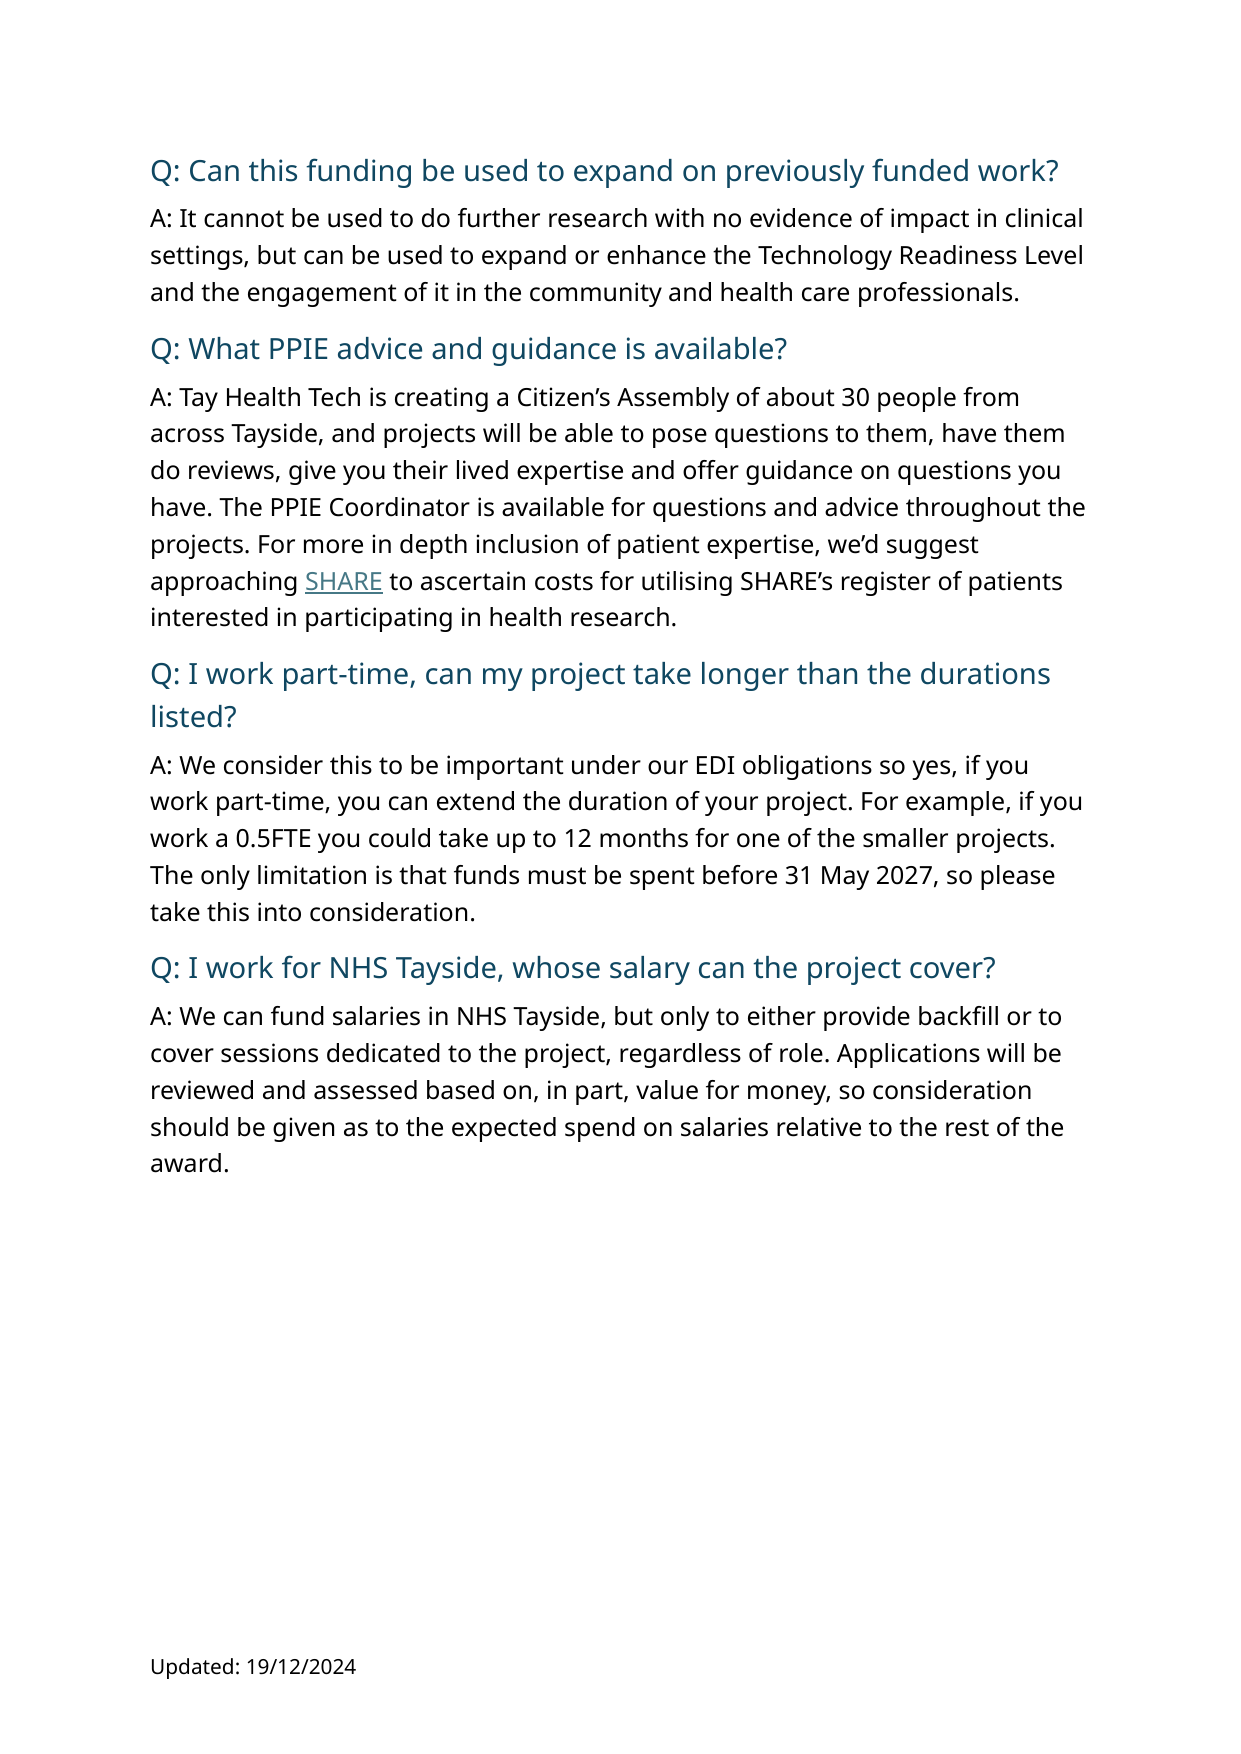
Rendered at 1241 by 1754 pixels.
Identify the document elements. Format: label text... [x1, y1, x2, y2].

subtitle Q: Can this funding be used to expand on previously funded work? [150, 150, 1090, 190]
text A: We consider this to be important under our EDI obligations so yes, if you work part-time, you can extend the duration of your project. For example, if you work a 0.5FTE you could take up to 12 months for one of the smaller projects. The only limitation is that funds must be spent before 31 May 2027, so please take this into consideration. [150, 747, 1090, 928]
text A: Tay Health Tech is creating a Citizen’s Assembly of about 30 people from across Tayside, and projects will be able to pose questions to them, have them do reviews, give you their lived expertise and offer guidance on questions you have. The PPIE Coordinator is available for questions and advice throughout the projects. For more in depth inclusion of patient expertise, we’d suggest approaching SHARE to ascertain costs for utilising SHARE’s register of patients interested in participating in health research. [150, 379, 1090, 634]
subtitle Q: What PPIE advice and guidance is available? [150, 328, 1090, 368]
subtitle Q: I work part-time, can my project take longer than the durations listed? [150, 653, 1090, 736]
text A: We can fund salaries in NHS Tayside, but only to either provide backfill or to cover sessions dedicated to the project, regardless of role. Applications will be reviewed and assessed based on, in part, value for money, so consideration should be given as to the expected spend on salaries relative to the rest of the award. [150, 999, 1090, 1180]
subtitle Q: I work for NHS Tayside, whose salary can the project cover? [150, 948, 1090, 987]
text A: It cannot be used to do further research with no evidence of impact in clinical settings, but can be used to expand or enhance the Technology Readiness Level and the engagement of it in the community and health care professionals. [150, 201, 1090, 309]
